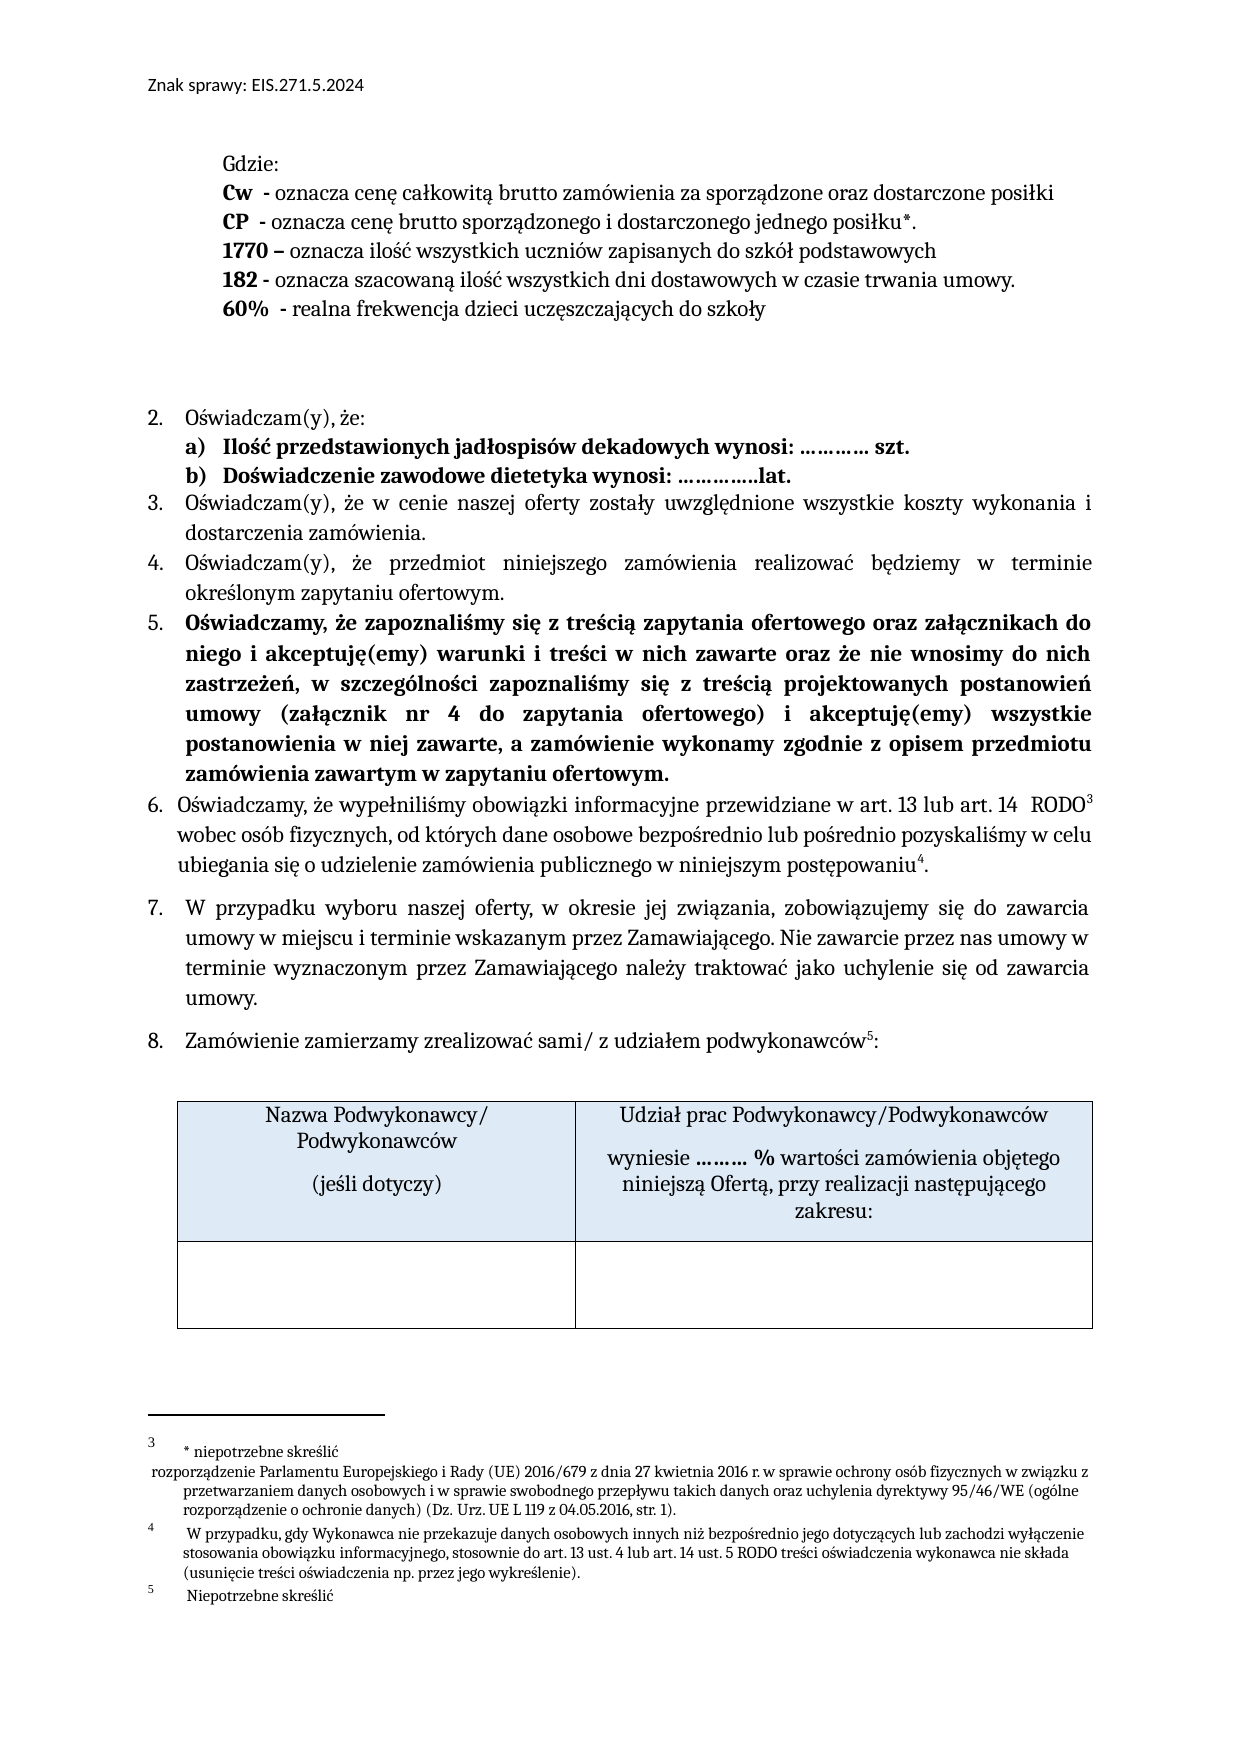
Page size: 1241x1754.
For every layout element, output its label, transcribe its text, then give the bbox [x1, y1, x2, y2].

table_cell [576, 1242, 1092, 1328]
table_cell [178, 1242, 575, 1328]
list Cw - oznacza cenę całkowitą brutto zamówienia za sporządzone oraz dostarczone posiłki [223, 177, 1093, 206]
list Oświadczam(y), że: [148, 402, 1093, 431]
table_header Nazwa Podwykonawcy/ Podwykonawców (jeśli dotyczy) [178, 1102, 575, 1241]
list 1770 – oznacza ilość wszystkich uczniów zapisanych do szkół podstawowych [223, 235, 1093, 264]
list Oświadczam(y), że przedmiot niniejszego zamówienia realizować będziemy w terminie określonym zapytaniu ofertowym. [148, 550, 1093, 606]
list W przypadku wyboru naszej oferty, w okresie jej związania, zobowiązujemy się do zawarcia umowy w miejscu i terminie wskazanym przez Zamawiającego. Nie zawarcie przez nas umowy w terminie wyznaczonym przez Zamawiającego należy traktować jako uchylenie się od zawarcia umowy. [148, 894, 1090, 1011]
list Gdzie: [223, 148, 1093, 177]
list Oświadczamy, że zapoznaliśmy się z treścią zapytania ofertowego oraz załącznikach do niego i akceptuję(emy) warunki i treści w nich zawarte oraz że nie wnosimy do nich zastrzeżeń, w szczególności zapoznaliśmy się z treścią projektowanych postanowień umowy (załącznik nr 4 do zapytania ofertowego) i akceptuję(emy) wszystkie postanowienia w niej zawarte, a zamówienie wykonamy zgodnie z opisem przedmiotu zamówienia zawartym w zapytaniu ofertowym. [148, 610, 1093, 787]
list Oświadczam(y), że w cenie naszej oferty zostały uwzględnione wszystkie koszty wykonania i dostarczenia zamówienia. [148, 489, 1093, 546]
list Zamówienie zamierzamy zrealizować sami/ z udziałem podwykonawców: [148, 1028, 1090, 1054]
list Ilość przedstawionych jadłospisów dekadowych wynosi: ………… szt. [185, 431, 1093, 460]
list 60% - realna frekwencja dzieci uczęszczających do szkoły [223, 293, 1093, 323]
table_header Udział prac Podwykonawcy/Podwykonawców wyniesie ……… % wartości zamówienia objętego niniejszą Ofertą, przy realizacji następującego zakresu: [576, 1102, 1092, 1241]
list 182 - oznacza szacowaną ilość wszystkich dni dostawowych w czasie trwania umowy. [223, 264, 1093, 293]
list Oświadczamy, że wypełniliśmy obowiązki informacyjne przewidziane w art. 13 lub art. 14 RODO wobec osób fizycznych, od których dane osobowe bezpośrednio lub pośrednio pozyskaliśmy w celu ubiegania się o udzielenie zamówienia publicznego w niniejszym postępowaniu. [148, 791, 1093, 878]
list CP - oznacza cenę brutto sporządzonego i dostarczonego jednego posiłku*. [223, 206, 1093, 235]
list Doświadczenie zawodowe dietetyka wynosi: …………..lat. [185, 460, 1093, 489]
